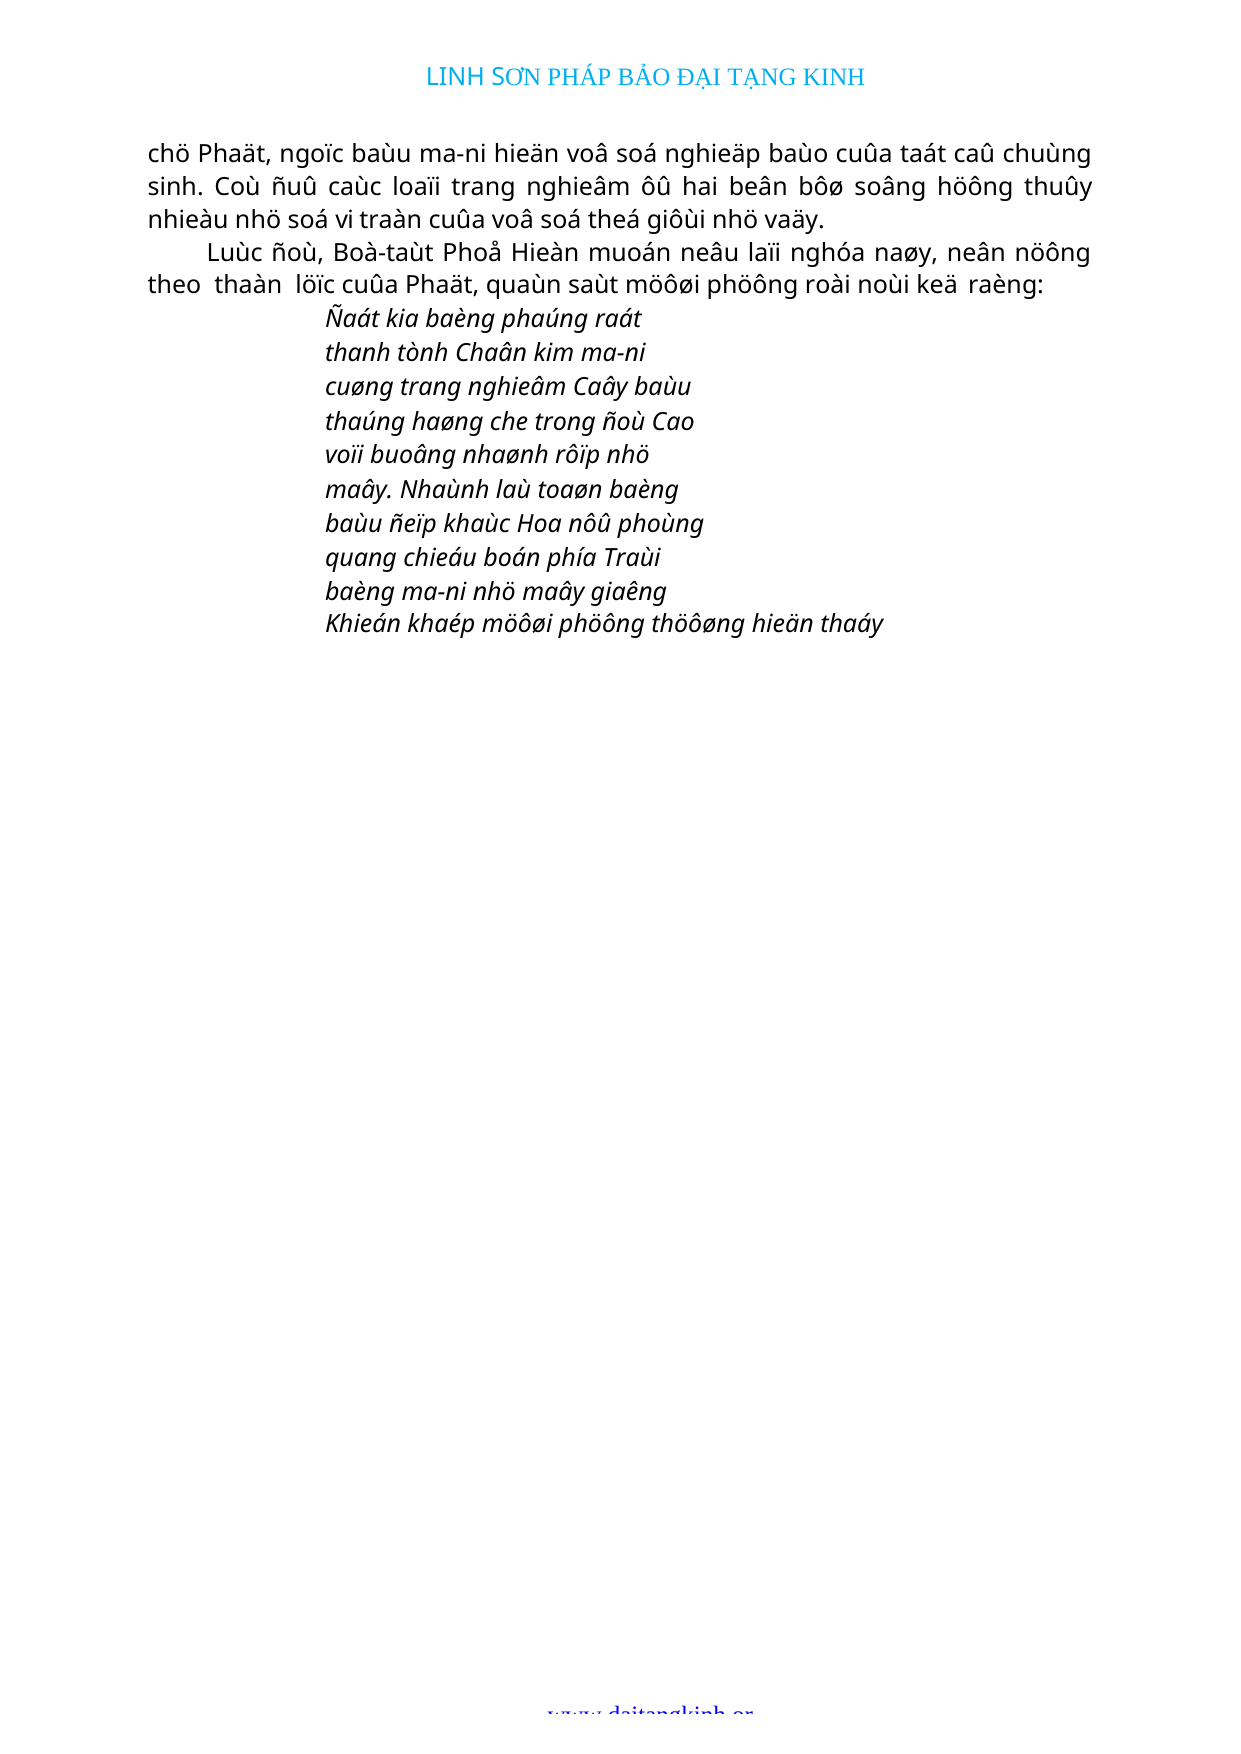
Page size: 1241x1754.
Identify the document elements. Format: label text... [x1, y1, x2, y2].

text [147, 135, 1093, 236]
text Khieán khaép möôøi phöông thöôøng hieän thaáy [325, 607, 1105, 639]
text Ñaát kia baèng phaúng raát thanh tònh Chaân kim ma-ni cuøng trang nghieâm Caây baùu thaúng haøng che trong ñoù Cao voïi buoâng nhaønh rôïp nhö maây. Nhaùnh laù toaøn baèng baùu ñeïp khaùc Hoa nôû phoùng quang chieáu boán phía Traùi baèng ma-ni nhö maây giaêng [325, 301, 706, 607]
text Luùc ñoù, Boà-taùt Phoå Hieàn muoán neâu laïi nghóa naøy, neân nöông theo thaàn löïc cuûa Phaät, quaùn saùt möôøi phöông roài noùi keä raèng: [147, 236, 1093, 301]
